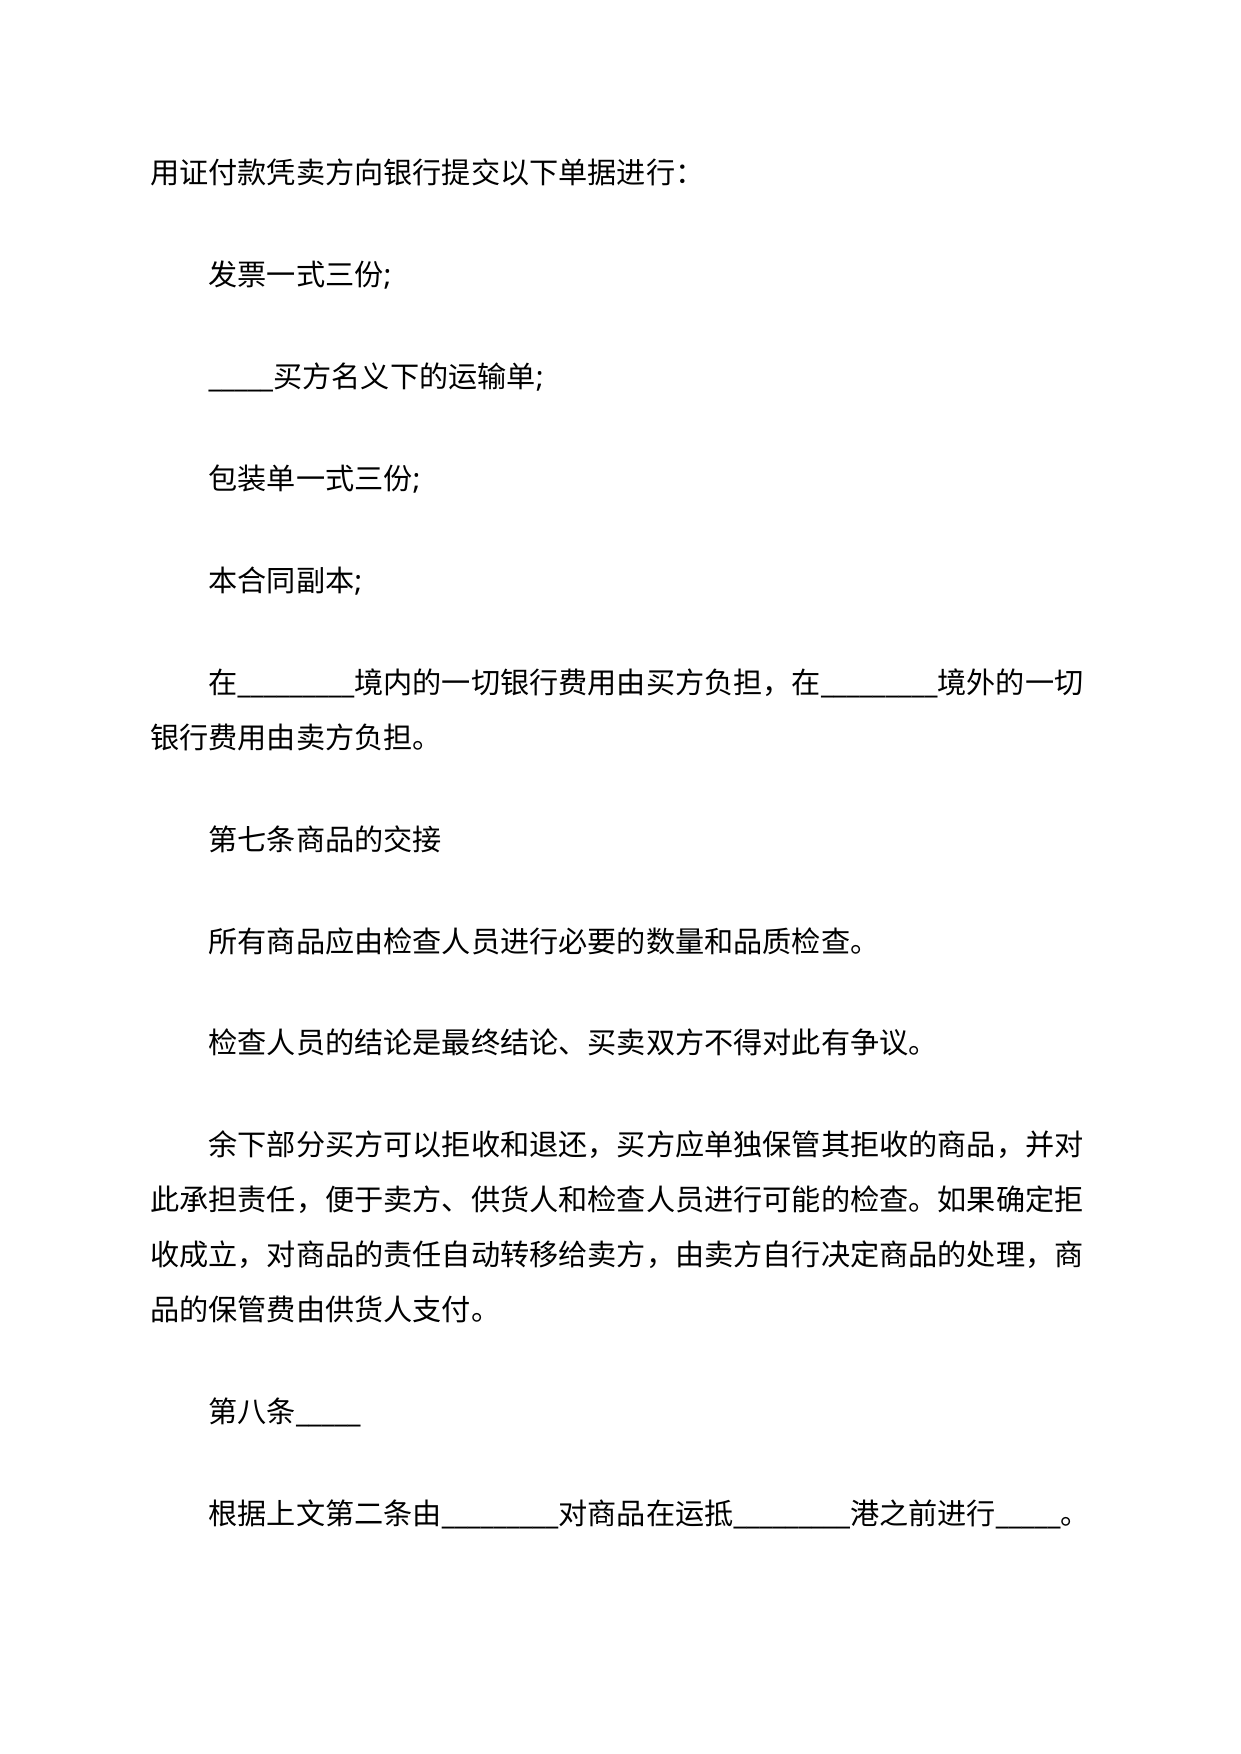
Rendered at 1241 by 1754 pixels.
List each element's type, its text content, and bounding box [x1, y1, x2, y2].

text 发票一式三份; [150, 252, 1090, 294]
text 本合同副本; [150, 558, 1090, 600]
text 第七条商品的交接 [150, 816, 1090, 859]
text 检查人员的结论是最终结论、买卖双方不得对此有争议。 [150, 1020, 1090, 1062]
text 根据上文第二条由_________对商品在运抵_________港之前进行_____。 [150, 1490, 1090, 1533]
text 第八条_____ [150, 1388, 1090, 1431]
text 在_________境内的一切银行费用由买方负担，在_________境外的一切银行费用由卖方负担。 [150, 660, 1090, 757]
text 包装单一式三份; [150, 456, 1090, 498]
text 所有商品应由检查人员进行必要的数量和品质检查。 [150, 918, 1090, 961]
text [150, 150, 1090, 192]
text 余下部分买方可以拒收和退还，买方应单独保管其拒收的商品，并对此承担责任，便于卖方、供货人和检查人员进行可能的检查。如果确定拒收成立，对商品的责任自动转移给卖方，由卖方自行决定商品的处理，商品的保管费由供货人支付。 [150, 1122, 1090, 1329]
text _____买方名义下的运输单; [150, 354, 1090, 396]
